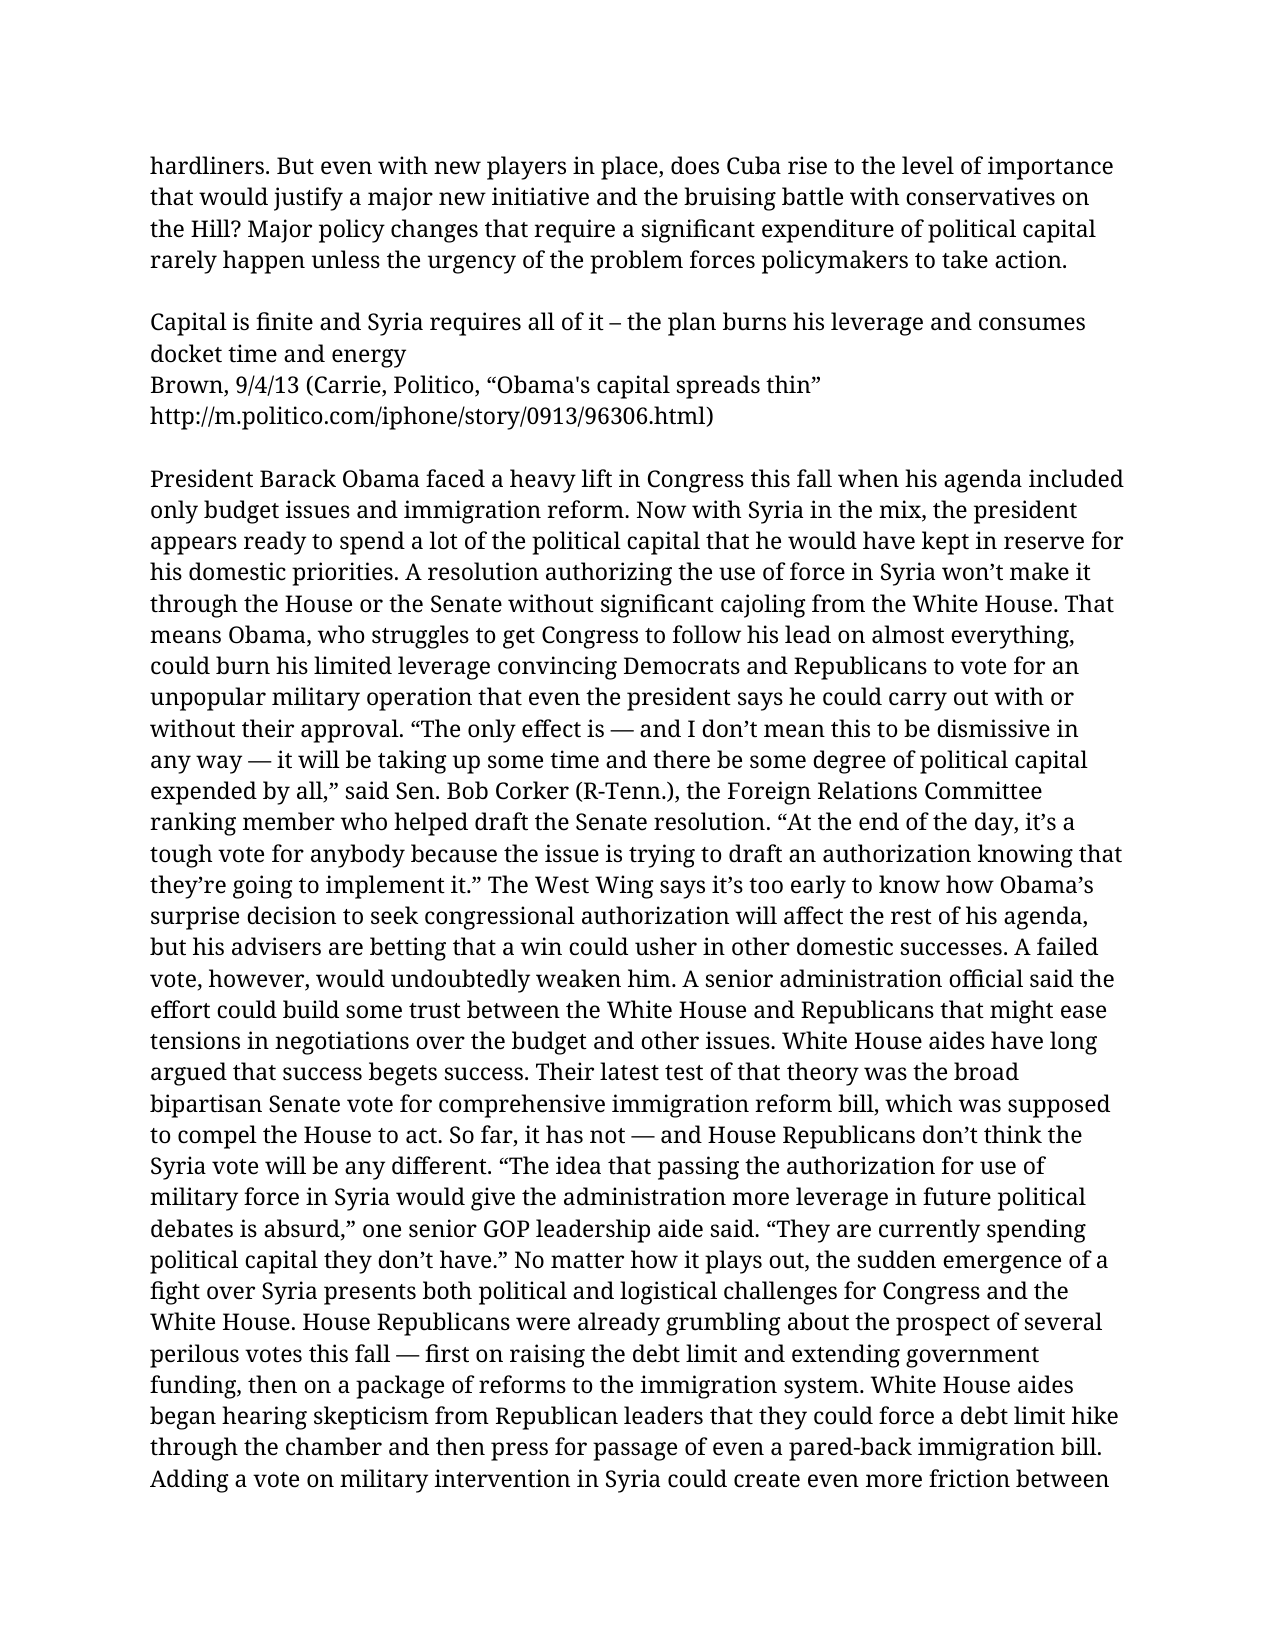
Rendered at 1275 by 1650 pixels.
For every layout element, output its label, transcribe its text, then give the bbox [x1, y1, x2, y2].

text Capital is finite and Syria requires all of it – the plan burns his leverage and consumes docket time and energy [150, 306, 1125, 369]
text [150, 462, 1125, 1494]
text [150, 150, 1125, 275]
text http://m.politico.com/iphone/story/0913/96306.html) [150, 400, 1125, 431]
text Brown, 9/4/13 (Carrie, Politico, “Obama's capital spreads thin” [150, 369, 1125, 400]
